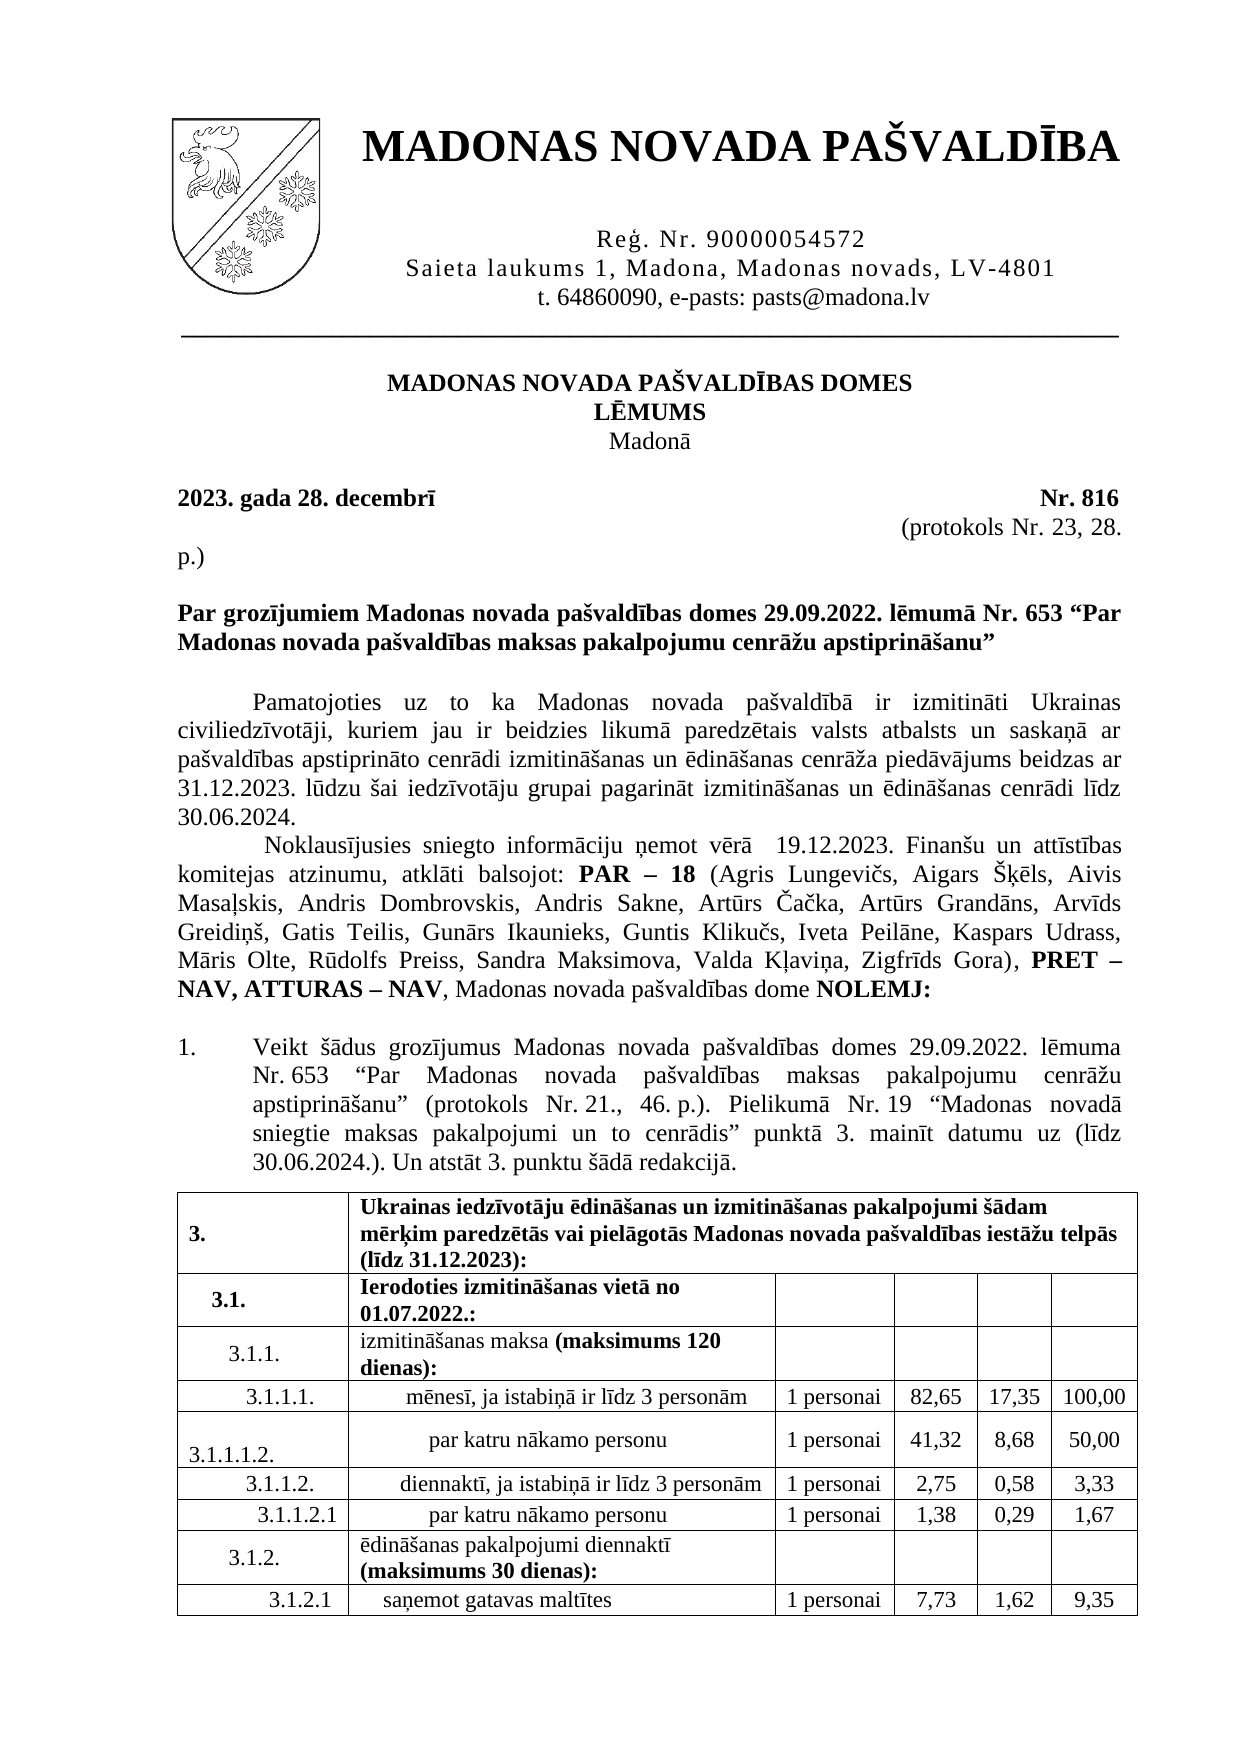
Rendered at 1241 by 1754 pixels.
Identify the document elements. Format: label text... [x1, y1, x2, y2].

table_header 3. [178, 1193, 348, 1272]
table_cell [978, 1531, 1051, 1583]
text Reģ. Nr. 90000054572 [321, 224, 1122, 253]
table_cell [776, 1531, 894, 1583]
table_cell 3.1.2. [178, 1531, 348, 1583]
text LĒMUMS [177, 397, 1122, 426]
table_cell 1 personai [776, 1412, 894, 1467]
table_cell 3.1.1.2.1 [178, 1500, 348, 1530]
table_cell 17,35 [978, 1381, 1051, 1411]
table_cell 1 personai [776, 1381, 894, 1411]
table_cell [776, 1327, 894, 1380]
table_cell [895, 1327, 977, 1380]
table_cell par katru nākamo personu [349, 1500, 775, 1530]
table_cell 2,75 [895, 1468, 977, 1498]
text Noklausījusies sniegto informāciju ņemot vērā 19.12.2023. Finanšu un attīstības komitejas atzinumu, atklāti balsojot: PAR – 18 (Agris Lungevičs, Aigars Šķēls, Aivis Masaļskis, Andris Dombrovskis, Andris Sakne, Artūrs Čačka, Artūrs Grandāns, Arvīds Greidiņš, Gatis Teilis, Gunārs Ikaunieks, Guntis Klikučs, Iveta Peilāne, Kaspars Udrass, Māris Olte, Rūdolfs Preiss, Sandra Maksimova, Valda Kļaviņa, Zigfrīds Gora), PRET – NAV, ATTURAS – NAV, Madonas novada pašvaldības dome NOLEMJ: [177, 831, 1122, 1003]
table_cell 41,32 [895, 1412, 977, 1467]
table_cell [1052, 1274, 1137, 1326]
table_cell [1052, 1327, 1137, 1380]
table_cell 7,73 [895, 1585, 977, 1615]
text Saieta laukums 1, Madona, Madonas novads, LV-4801 [321, 253, 1122, 282]
table_cell 3.1.1. [178, 1327, 348, 1380]
table_cell [776, 1274, 894, 1326]
text Pamatojoties uz to ka Madonas novada pašvaldībā ir izmitināti Ukrainas civiliedzīvotāji, kuriem jau ir beidzies likumā paredzētais valsts atbalsts un saskaņā ar pašvaldības apstiprināto cenrādi izmitināšanas un ēdināšanas cenrāža piedāvājums beidzas ar 31.12.2023. lūdzu šai iedzīvotāju grupai pagarināt izmitināšanas un ēdināšanas cenrādi līdz 30.06.2024. [177, 687, 1122, 831]
table_cell 0,58 [978, 1468, 1051, 1498]
table_cell diennaktī, ja istabiņā ir līdz 3 personām [349, 1468, 775, 1498]
text ___________________________________________________________________________ [177, 311, 1122, 339]
table_cell [1052, 1531, 1137, 1583]
table_cell 82,65 [895, 1381, 977, 1411]
table_cell 3.1.2.1 [178, 1585, 348, 1615]
table_cell Ierodoties izmitināšanas vietā no 01.07.2022.: [349, 1274, 775, 1326]
table_cell 3.1.1.1.2. [178, 1412, 348, 1467]
table_cell saņemot gatavas maltītes [349, 1585, 775, 1615]
table_cell 50,00 [1052, 1412, 1137, 1467]
table_cell [978, 1274, 1051, 1326]
table_cell 1 personai [776, 1468, 894, 1498]
table_cell [895, 1274, 977, 1326]
text MADONAS NOVADA PAŠVALDĪBA [321, 118, 1122, 171]
table_cell 3.1.1.2. [178, 1468, 348, 1498]
table_cell 1,67 [1052, 1500, 1137, 1530]
table_cell par katru nākamo personu [349, 1412, 775, 1467]
table_header Ukrainas iedzīvotāju ēdināšanas un izmitināšanas pakalpojumi šādam mērķim paredzētās vai pielāgotās Madonas novada pašvaldības iestāžu telpās (līdz 31.12.2023): [349, 1193, 1137, 1272]
table_cell 3.1. [178, 1274, 348, 1326]
table_cell 3.1.1.1. [178, 1381, 348, 1411]
text MADONAS NOVADA PAŠVALDĪBAS DOMES [177, 368, 1122, 397]
table_cell 0,29 [978, 1500, 1051, 1530]
text t. 64860090, e-pasts: pasts@madona.lv [177, 282, 1122, 311]
list Veikt šādus grozījumus Madonas novada pašvaldības domes 29.09.2022. lēmuma Nr. 653 “Par Madonas novada pašvaldības maksas pakalpojumu cenrāžu apstiprināšanu” (protokols Nr. 21., 46. p.). Pielikumā Nr. 19 “Madonas novadā sniegtie maksas pakalpojumi un to cenrādis” punktā 3. mainīt datumu uz (līdz 30.06.2024.). Un atstāt 3. punktu šādā redakcijā. [177, 1032, 1122, 1176]
picture [171, 118, 321, 295]
table_cell 1 personai [776, 1500, 894, 1530]
text Madonā [177, 426, 1122, 454]
text Par grozījumiem Madonas novada pašvaldības domes 29.09.2022. lēmumā Nr. 653 “Par Madonas novada pašvaldības maksas pakalpojumu cenrāžu apstiprināšanu” [177, 598, 1122, 656]
table_cell 3,33 [1052, 1468, 1137, 1498]
table_cell [895, 1531, 977, 1583]
text (protokols Nr. 23, 28. p.) [177, 512, 1122, 569]
table_cell mēnesī, ja istabiņā ir līdz 3 personām [349, 1381, 775, 1411]
table_cell 100,00 [1052, 1381, 1137, 1411]
table_cell 9,35 [1052, 1585, 1137, 1615]
table_cell ēdināšanas pakalpojumi diennaktī (maksimums 30 dienas): [349, 1531, 775, 1583]
table_cell 8,68 [978, 1412, 1051, 1467]
table_cell 1 personai [776, 1585, 894, 1615]
table_cell [978, 1327, 1051, 1380]
table_cell 1,38 [895, 1500, 977, 1530]
table_cell 1,62 [978, 1585, 1051, 1615]
text 2023. gada 28. decembrī Nr. 816 [177, 483, 1122, 512]
table_cell izmitināšanas maksa (maksimums 120 dienas): [349, 1327, 775, 1380]
